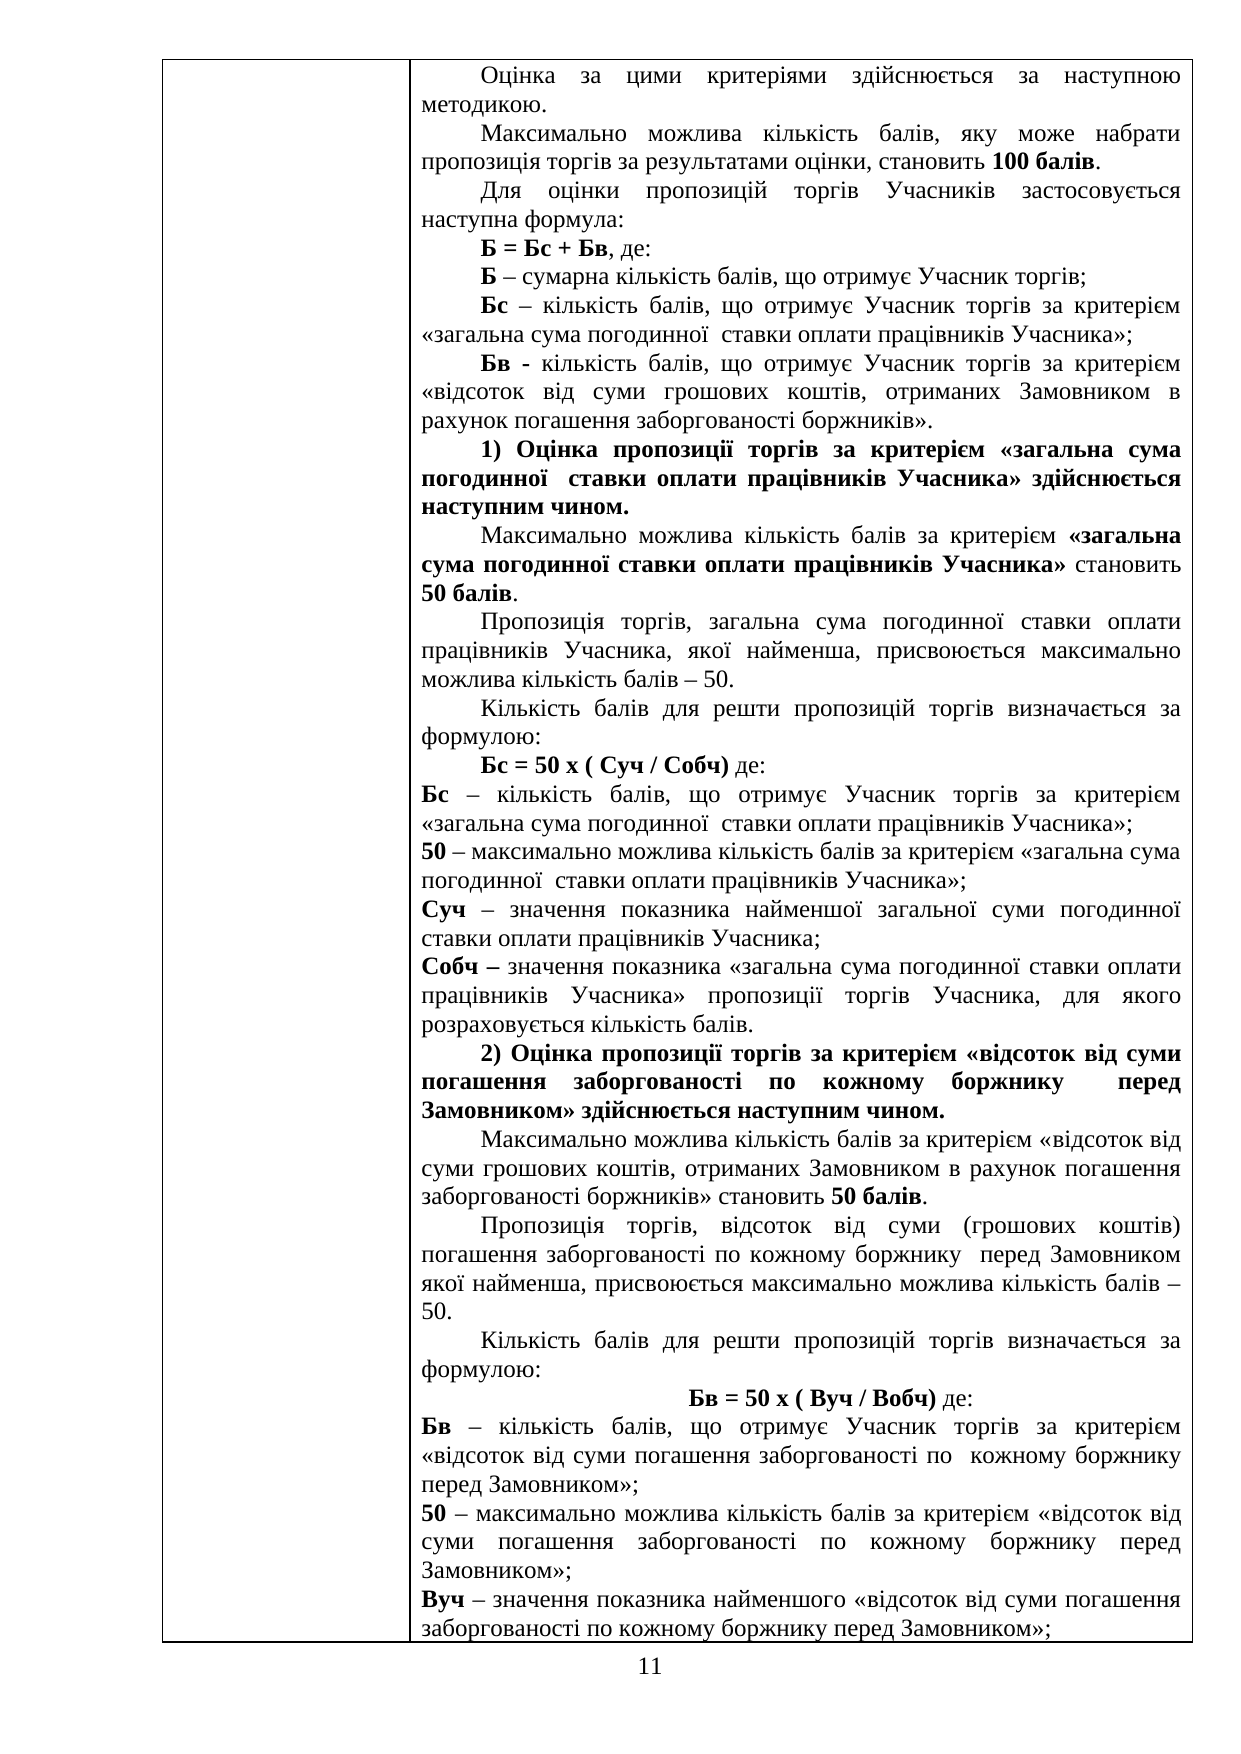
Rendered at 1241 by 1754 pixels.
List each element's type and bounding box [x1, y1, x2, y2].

table_cell [163, 60, 409, 1641]
table_cell [411, 60, 1192, 1641]
